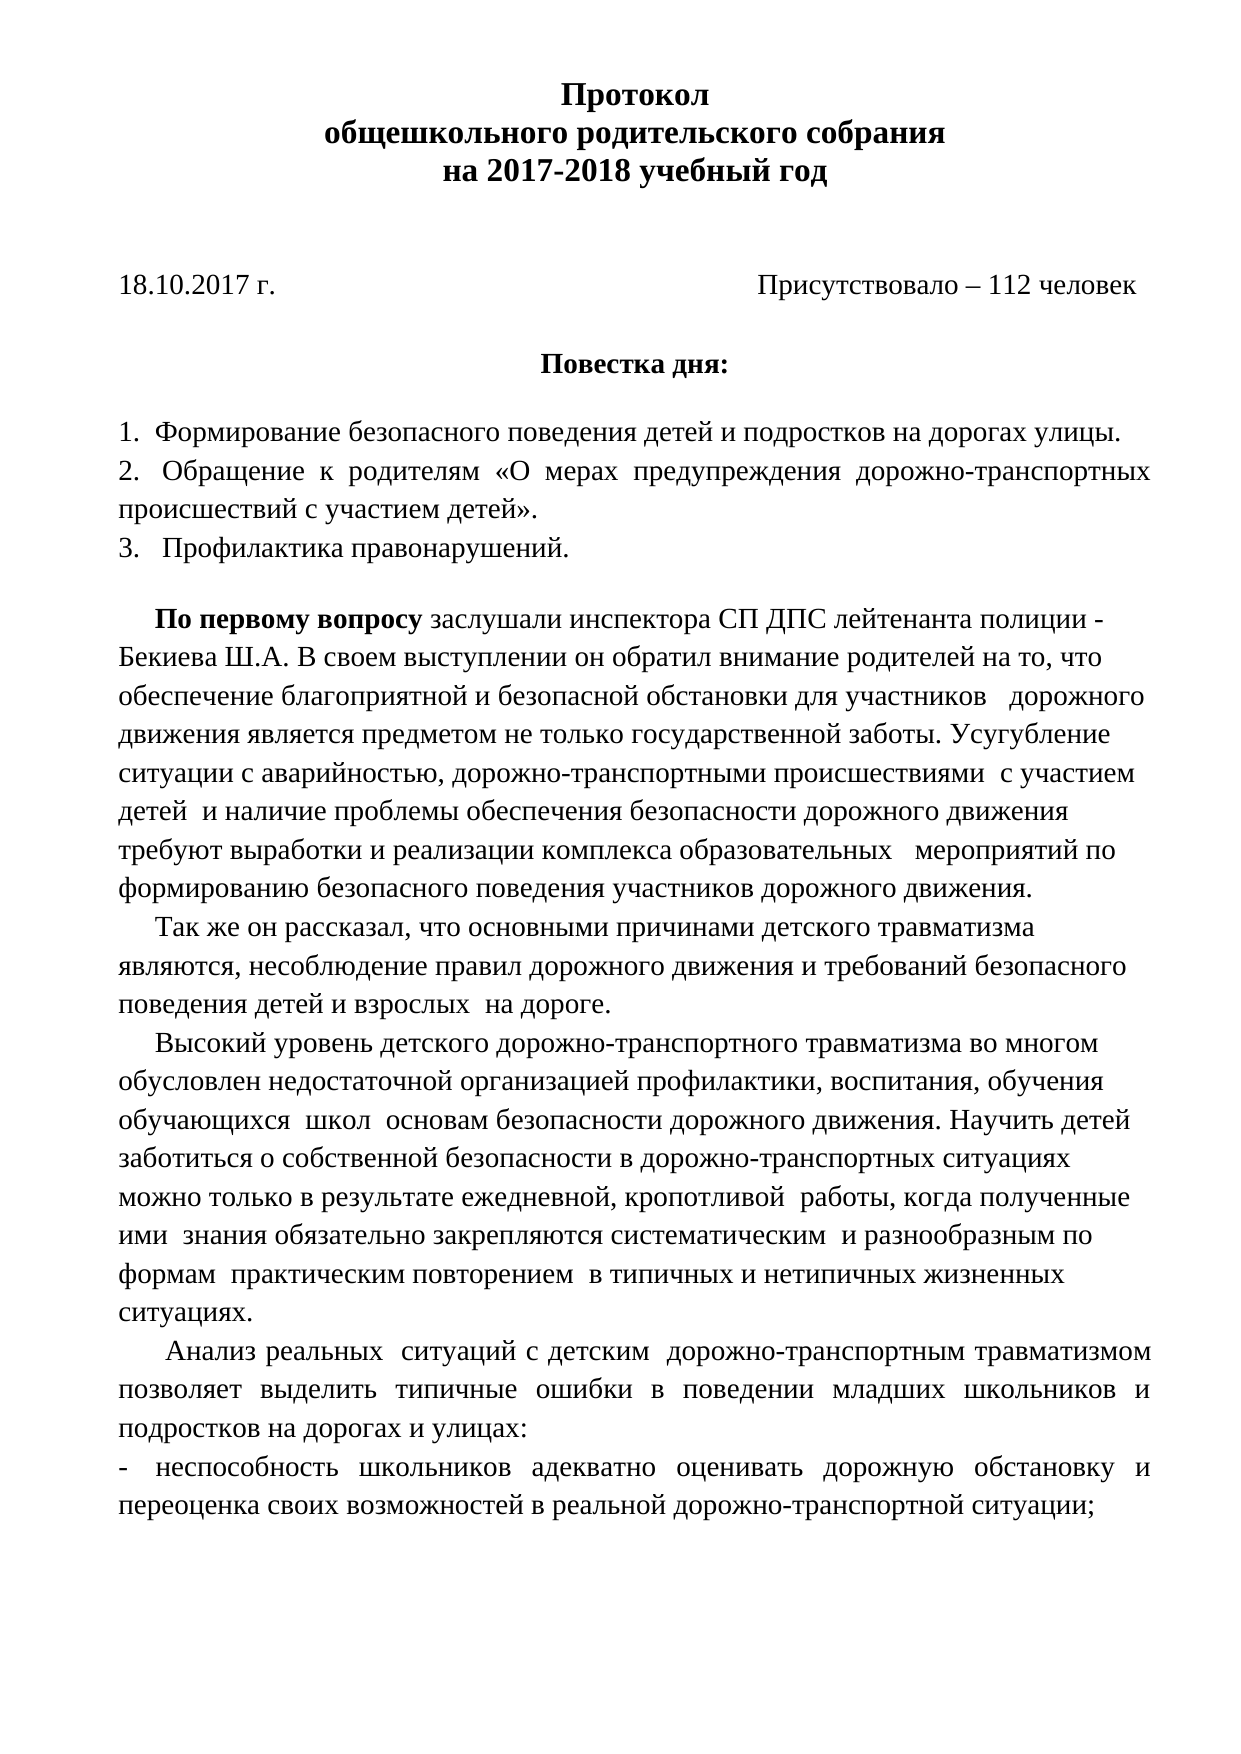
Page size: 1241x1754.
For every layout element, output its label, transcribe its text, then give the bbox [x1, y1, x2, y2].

text Повестка дня: [118, 347, 1152, 380]
text 3. Профилактика правонарушений. [118, 530, 1152, 563]
text 18.10.2017 г. Присутствовало – 112 человек [118, 267, 1152, 301]
text на 2017-2018 учебный год [118, 151, 1152, 189]
text Анализ реальных ситуаций с детским дорожно-транспортным травматизмом позволяет выделить типичные ошибки в поведении младших школьников и подростков на дорогах и улицах: [118, 1333, 1152, 1444]
text По первому вопросу заслушали инспектора СП ДПС лейтенанта полиции -Бекиева Ш.А. В своем выступлении он обратил внимание родителей на то, что обеспечение благоприятной и безопасной обстановки для участников дорожного движения является предметом не только государственной заботы. Усугубление ситуации с аварийностью, дорожно-транспортными происшествиями с участием детей и наличие проблемы обеспечения безопасности дорожного движения требуют выработки и реализации комплекса образовательных мероприятий по формированию безопасного поведения участников дорожного движения. [118, 601, 1152, 904]
text Так же он рассказал, что основными причинами детского травматизма являются, несоблюдение правил дорожного движения и требований безопасного поведения детей и взрослых на дороге. [118, 909, 1152, 1020]
text Протокол [118, 74, 1152, 112]
text Высокий уровень детского дорожно-транспортного травматизма во многом обусловлен недостаточной организацией профилактики, воспитания, обучения обучающихся школ основам безопасности дорожного движения. Научить детей заботиться о собственной безопасности в дорожно-транспортных ситуациях можно только в результате ежедневной, кропотливой работы, когда полученные ими знания обязательно закрепляются систематическим и разнообразным по формам практическим повторением в типичных и нетипичных жизненных ситуациях. [118, 1025, 1152, 1328]
text - неспособность школьников адекватно оценивать дорожную обстановку и переоценка своих возможностей в реальной дорожно-транспортной ситуации; [118, 1449, 1152, 1521]
text общешкольного родительского собрания [118, 112, 1152, 151]
text 1. Формирование безопасного поведения детей и подростков на дорогах улицы. [118, 414, 1152, 448]
text 2. Обращение к родителям «О мерах предупреждения дорожно-транспортных происшествий с участием детей». [118, 453, 1152, 525]
